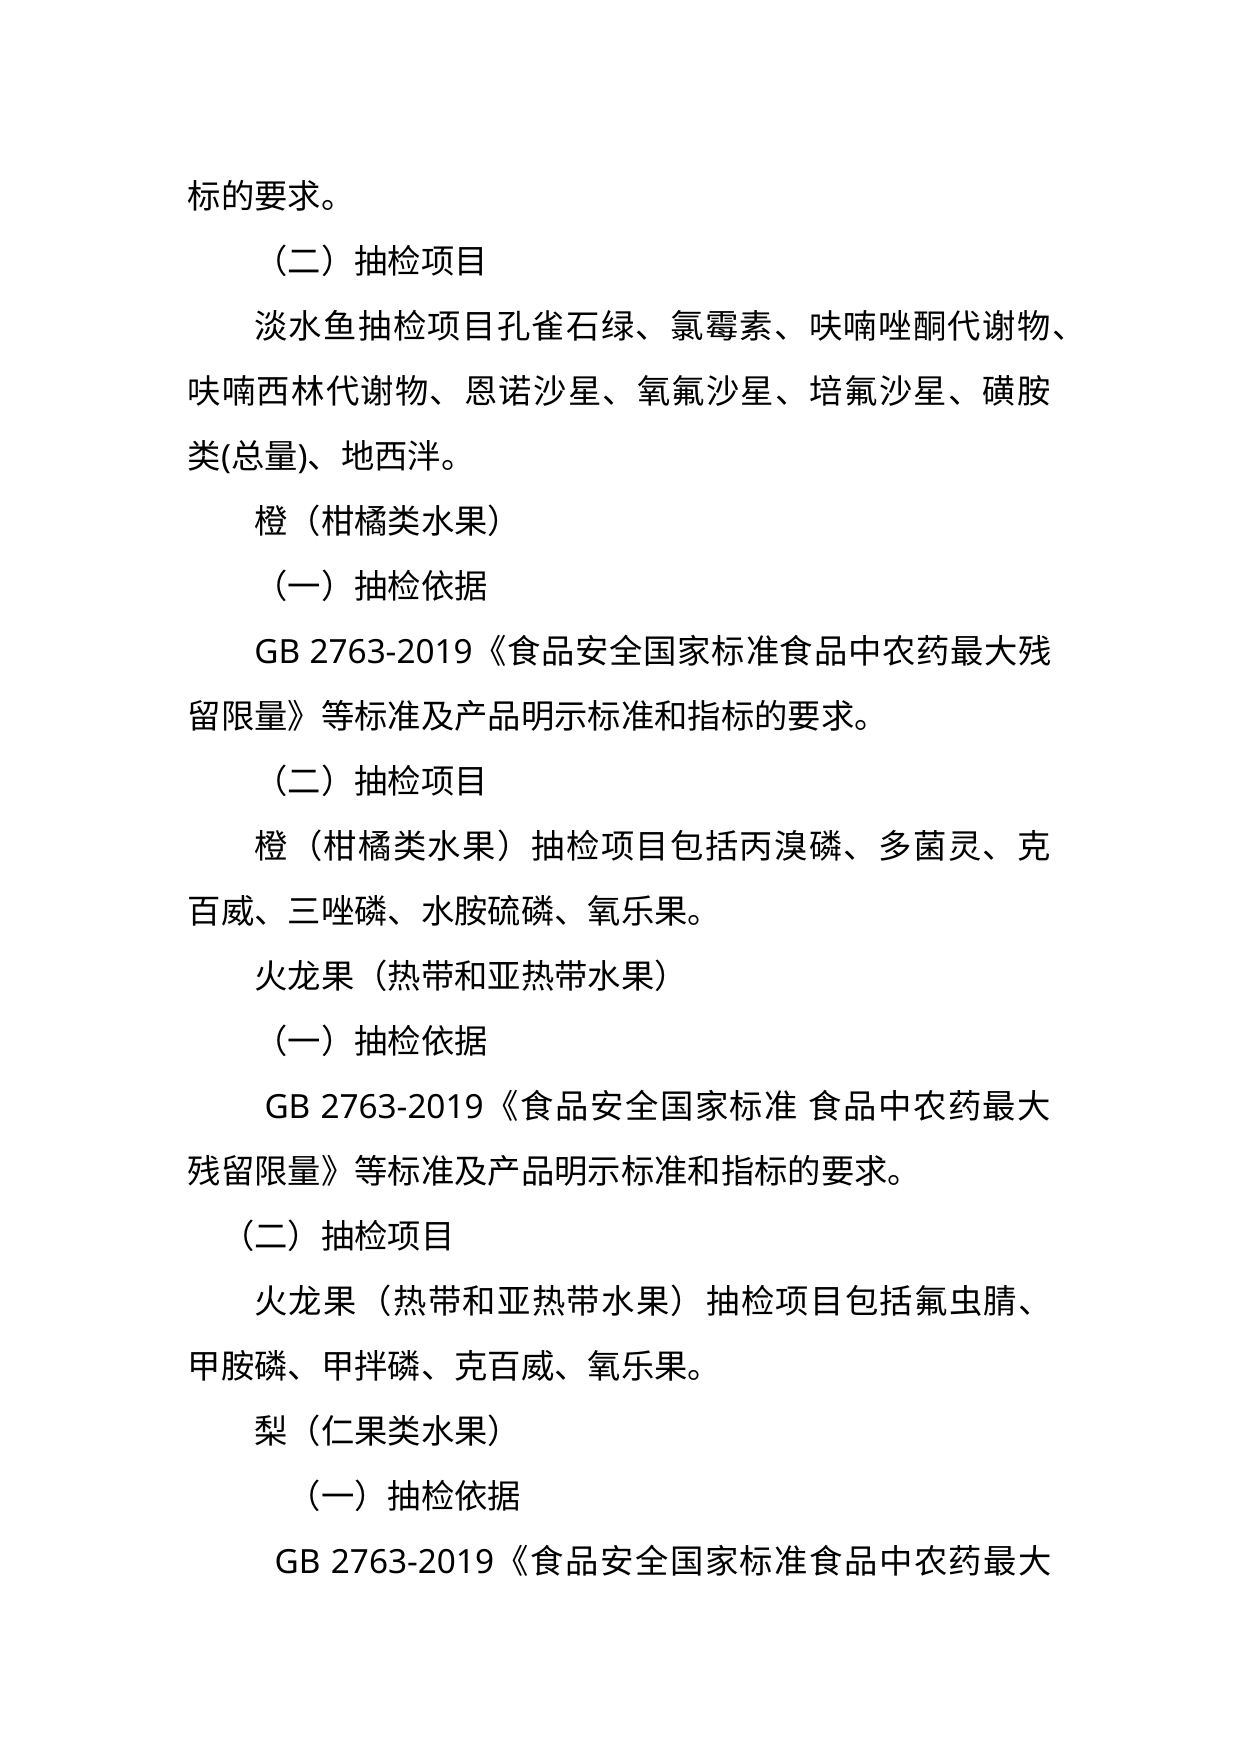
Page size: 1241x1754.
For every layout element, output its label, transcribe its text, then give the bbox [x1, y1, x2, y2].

list 橙（柑橘类水果）抽检项目包括丙溴磷、多菌灵、克百威、三唑磷、水胺硫磷、氧乐果。 [187, 812, 1053, 942]
list 火龙果（热带和亚热带水果）抽检项目包括氟虫腈、甲胺磷、甲拌磷、克百威、氧乐果。 [187, 1267, 1053, 1397]
text GB 2763-2019《食品安全国家标准 食品中农药最大残留限量》等标准及产品明示标准和指标的要求。 [187, 1072, 1053, 1202]
list 淡水鱼抽检项目孔雀石绿、氯霉素、呋喃唑酮代谢物、呋喃西林代谢物、恩诺沙星、氧氟沙星、培氟沙星、磺胺类(总量)、地西泮。 [187, 292, 1053, 487]
list 火龙果（热带和亚热带水果） [187, 942, 1053, 1007]
list （一）抽检依据 [187, 552, 1053, 617]
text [187, 162, 1053, 227]
text （一）抽检依据 [187, 1007, 1053, 1072]
list （二）抽检项目 [187, 1202, 1053, 1267]
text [187, 1527, 1053, 1592]
text （二）抽检项目 [187, 227, 1053, 292]
list （二）抽检项目 [187, 747, 1053, 812]
list GB 2763-2019《食品安全国家标准食品中农药最大残留限量》等标准及产品明示标准和指标的要求。 [187, 617, 1053, 747]
text （一）抽检依据 [187, 1462, 1053, 1527]
list 梨（仁果类水果） [187, 1397, 1053, 1462]
list 橙（柑橘类水果） [187, 487, 1053, 552]
